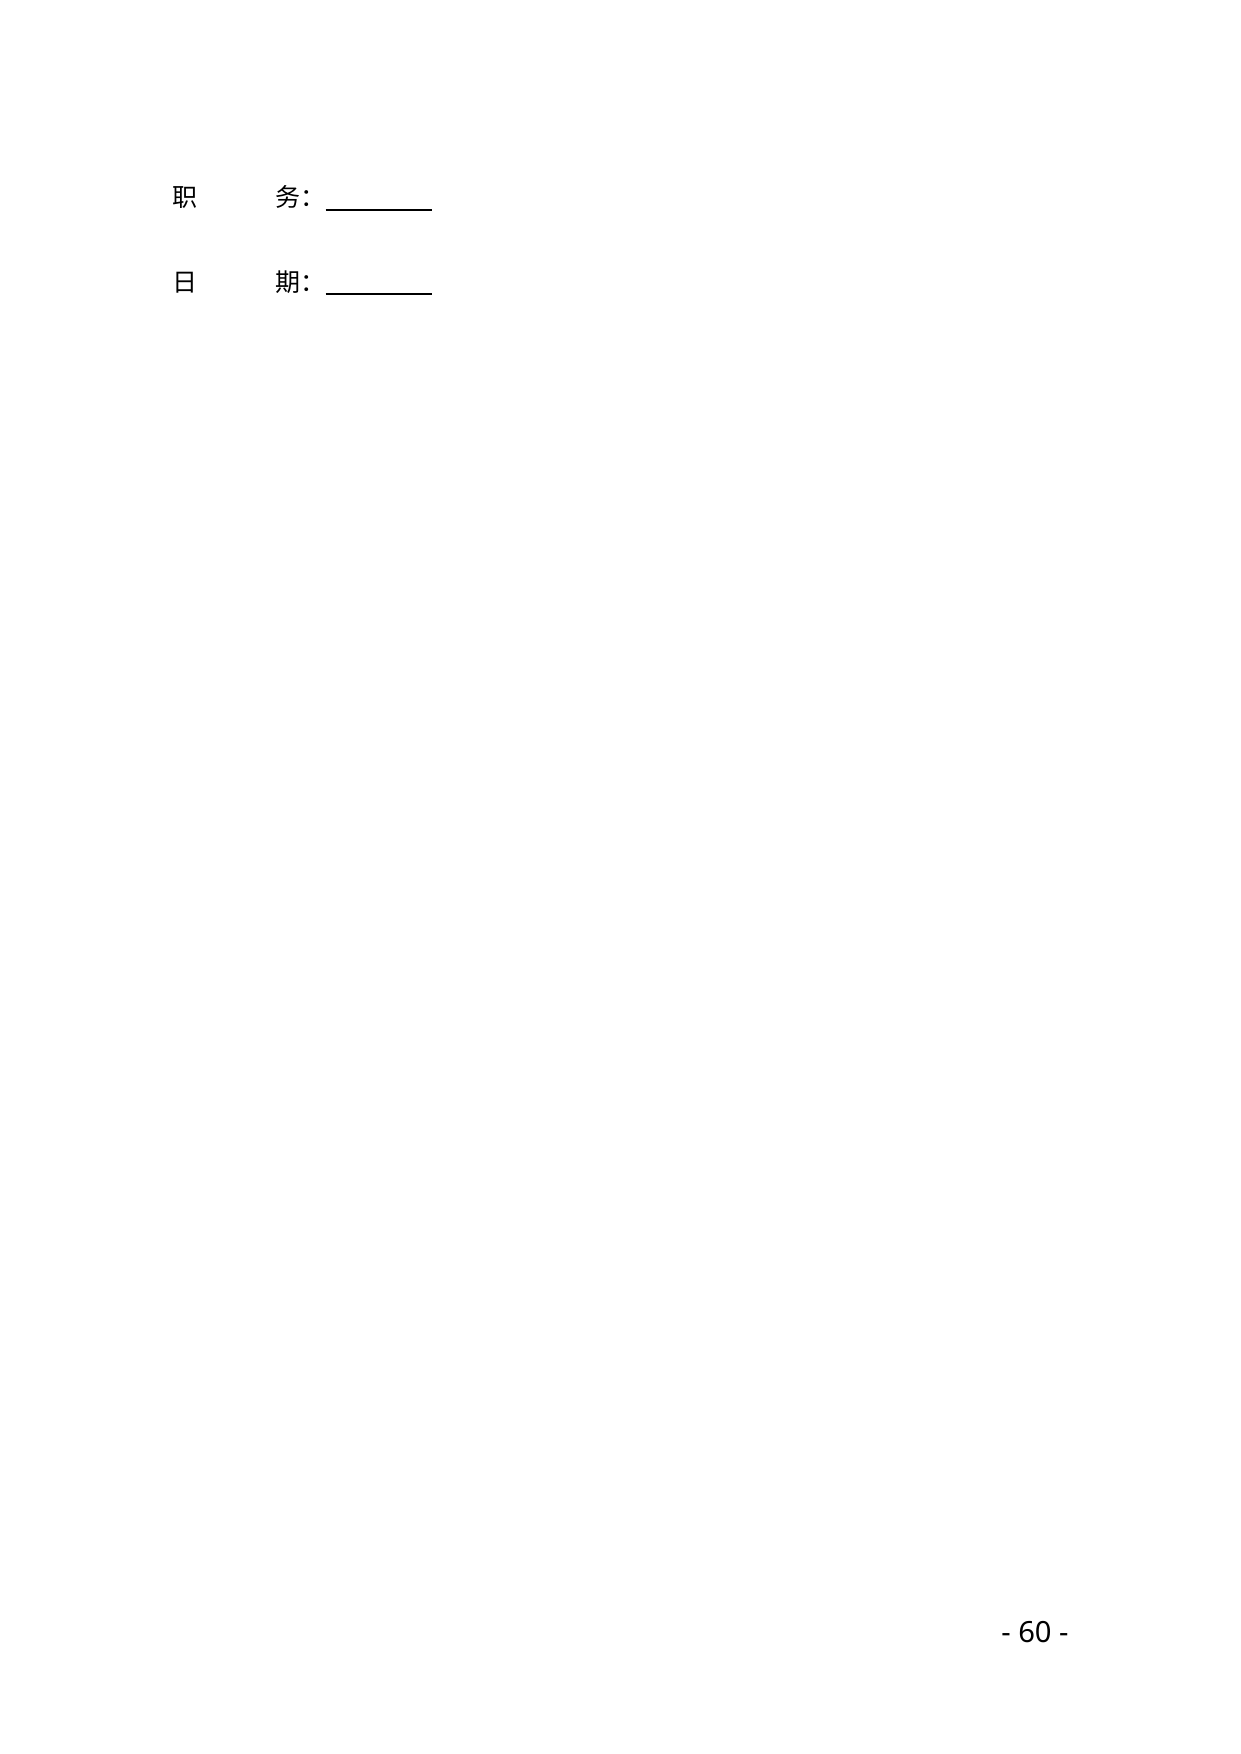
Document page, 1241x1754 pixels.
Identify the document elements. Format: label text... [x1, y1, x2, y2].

text 职 务： [172, 162, 1068, 229]
text 日 期： [172, 247, 1068, 313]
